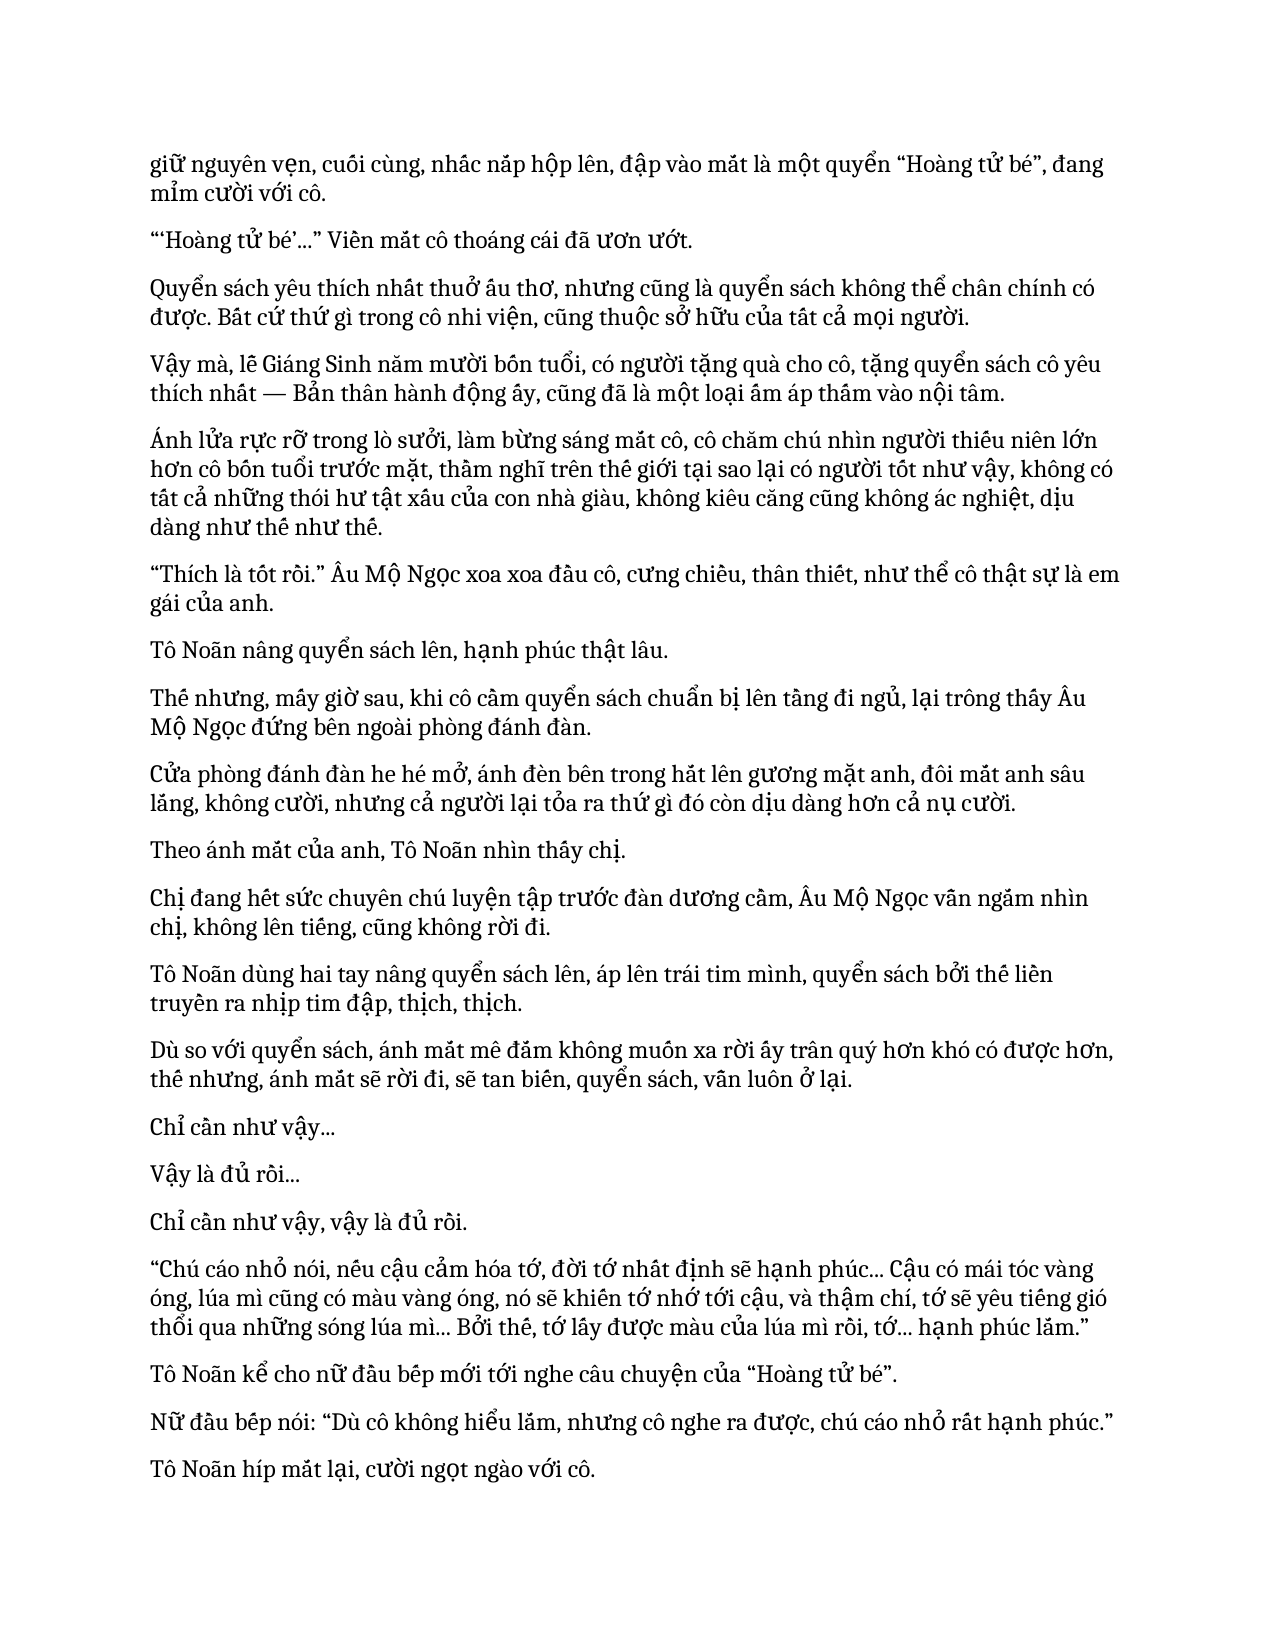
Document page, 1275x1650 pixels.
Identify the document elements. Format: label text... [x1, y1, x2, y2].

text Tô Noãn kể cho nữ đầu bếp mới tới nghe câu chuyện của “Hoàng tử bé”. [150, 1360, 1125, 1389]
text Tô Noãn nâng quyển sách lên, hạnh phúc thật lâu. [150, 636, 1125, 665]
text Thế nhưng, mấy giờ sau, khi cô cầm quyển sách chuẩn bị lên tầng đi ngủ, lại trông thấy Âu Mộ Ngọc đứng bên ngoài phòng đánh đàn. [150, 684, 1125, 741]
text “Chú cáo nhỏ nói, nếu cậu cảm hóa tớ, đời tớ nhất định sẽ hạnh phúc... Cậu có mái tóc vàng óng, lúa mì cũng có màu vàng óng, nó sẽ khiến tớ nhớ tới cậu, và thậm chí, tớ sẽ yêu tiếng gió thổi qua những sóng lúa mì... Bởi thế, tớ lấy được màu của lúa mì rồi, tớ... hạnh phúc lắm.” [150, 1255, 1125, 1341]
text Quyển sách yêu thích nhất thuở ấu thơ, nhưng cũng là quyển sách không thể chân chính có được. Bất cứ thứ gì trong cô nhi viện, cũng thuộc sở hữu của tất cả mọi người. [150, 274, 1125, 331]
text Tô Noãn dùng hai tay nâng quyển sách lên, áp lên trái tim mình, quyển sách bởi thế liền truyền ra nhịp tim đập, thịch, thịch. [150, 960, 1125, 1017]
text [150, 150, 1125, 207]
text Theo ánh mắt của anh, Tô Noãn nhìn thấy chị. [150, 836, 1125, 865]
text Chị đang hết sức chuyên chú luyện tập trước đàn dương cầm, Âu Mộ Ngọc vẫn ngắm nhìn chị, không lên tiếng, cũng không rời đi. [150, 884, 1125, 941]
text “Thích là tốt rồi.” Âu Mộ Ngọc xoa xoa đầu cô, cưng chiều, thân thiết, như thể cô thật sự là em gái của anh. [150, 560, 1125, 617]
text Cửa phòng đánh đàn he hé mở, ánh đèn bên trong hắt lên gương mặt anh, đôi mắt anh sâu lắng, không cười, nhưng cả người lại tỏa ra thứ gì đó còn dịu dàng hơn cả nụ cười. [150, 760, 1125, 817]
text Ánh lửa rực rỡ trong lò sưởi, làm bừng sáng mắt cô, cô chăm chú nhìn người thiếu niên lớn hơn cô bốn tuổi trước mặt, thầm nghĩ trên thế giới tại sao lại có người tốt như vậy, không có tất cả những thói hư tật xấu của con nhà giàu, không kiêu căng cũng không ác nghiệt, dịu dàng như thế như thế. [150, 426, 1125, 541]
text Tô Noãn híp mắt lại, cười ngọt ngào với cô. [150, 1455, 1125, 1484]
text Chỉ cần như vậy, vậy là đủ rồi. [150, 1207, 1125, 1236]
text Vậy là đủ rồi... [150, 1160, 1125, 1189]
text Vậy mà, lễ Giáng Sinh năm mười bốn tuổi, có người tặng quà cho cô, tặng quyển sách cô yêu thích nhất — Bản thân hành động ấy, cũng đã là một loại ấm áp thấm vào nội tâm. [150, 350, 1125, 407]
text Dù so với quyển sách, ánh mắt mê đắm không muốn xa rời ấy trân quý hơn khó có được hơn, thế nhưng, ánh mắt sẽ rời đi, sẽ tan biến, quyển sách, vẫn luôn ở lại. [150, 1036, 1125, 1094]
text “‘Hoàng tử bé’...” Viền mắt cô thoáng cái đã ươn ướt. [150, 226, 1125, 255]
text Chỉ cần như vậy... [150, 1112, 1125, 1141]
text Nữ đầu bếp nói: “Dù cô không hiểu lắm, nhưng cô nghe ra được, chú cáo nhỏ rất hạnh phúc.” [150, 1407, 1125, 1436]
